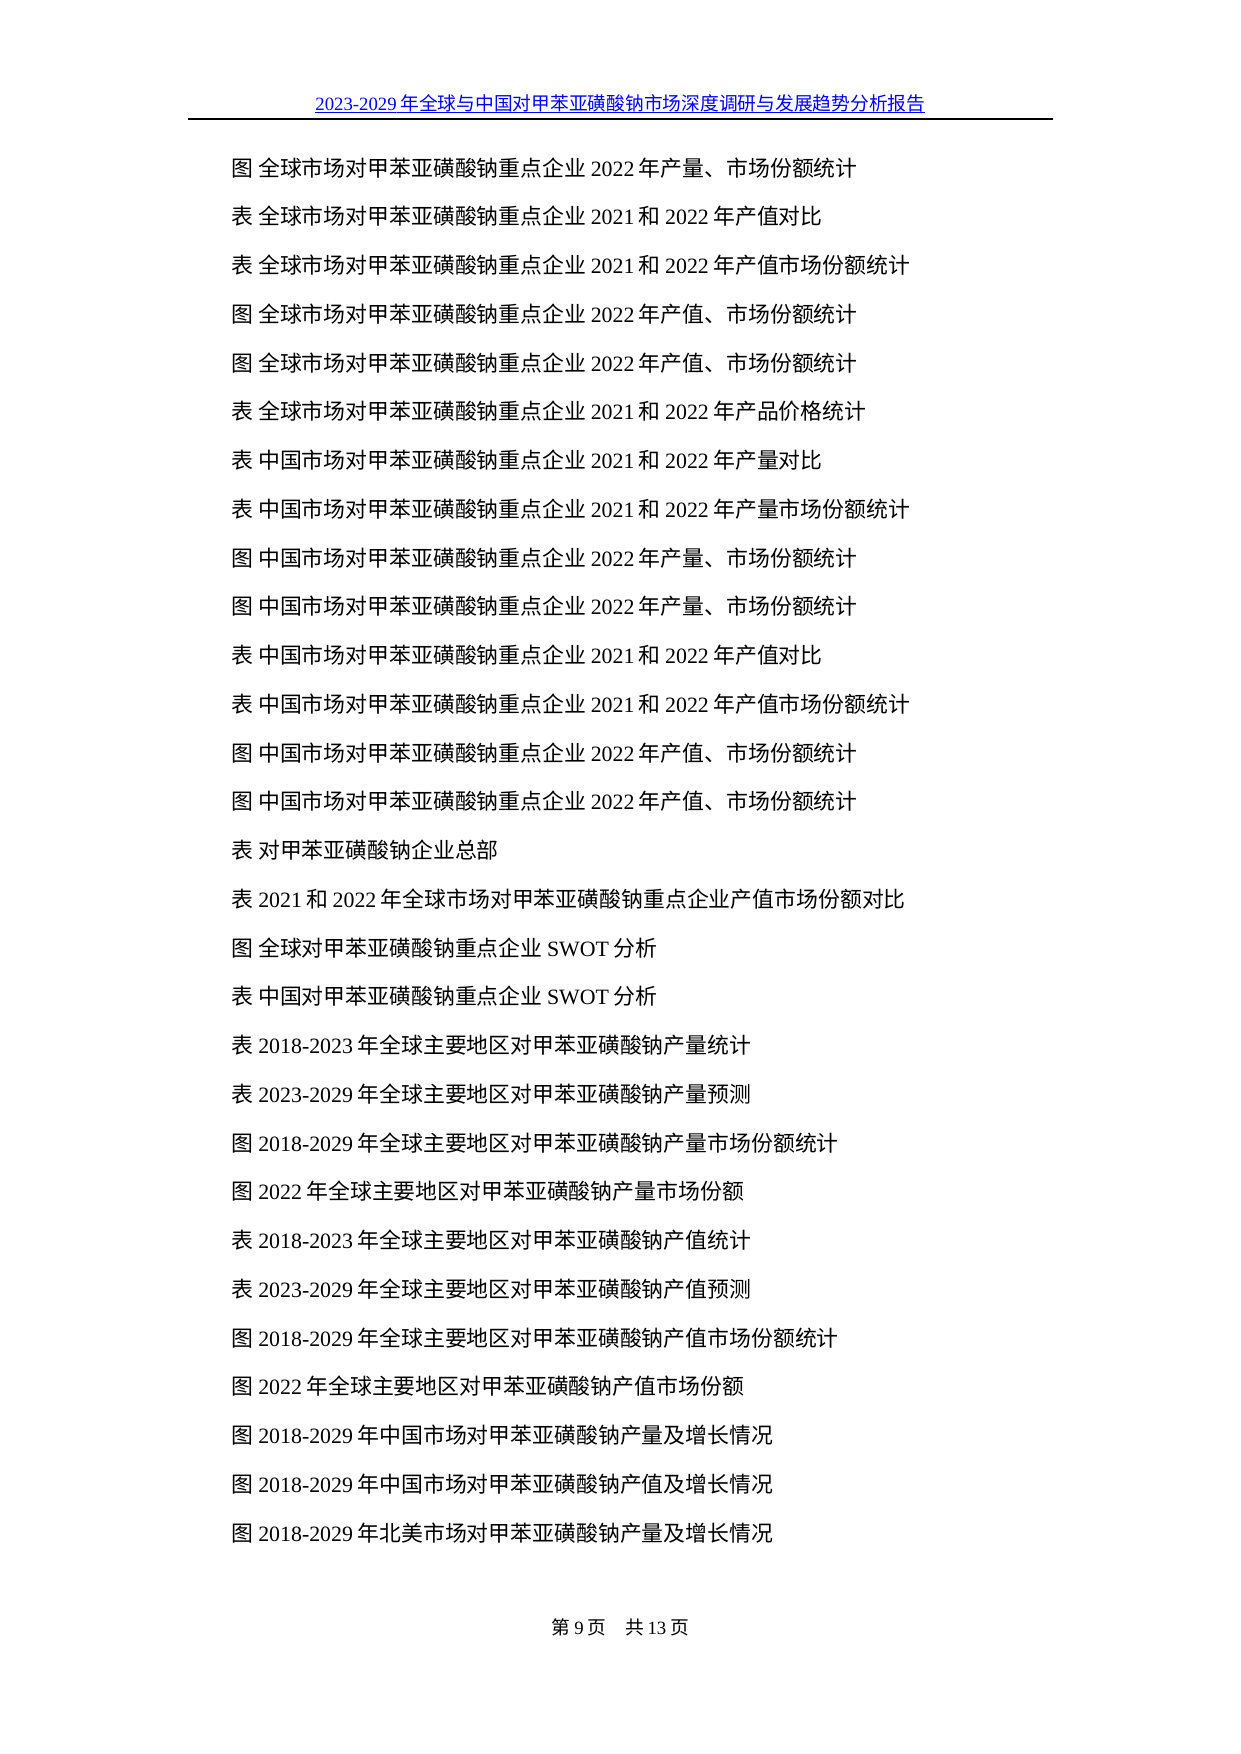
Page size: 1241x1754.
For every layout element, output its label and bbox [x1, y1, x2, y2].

text [187, 150, 1053, 1548]
